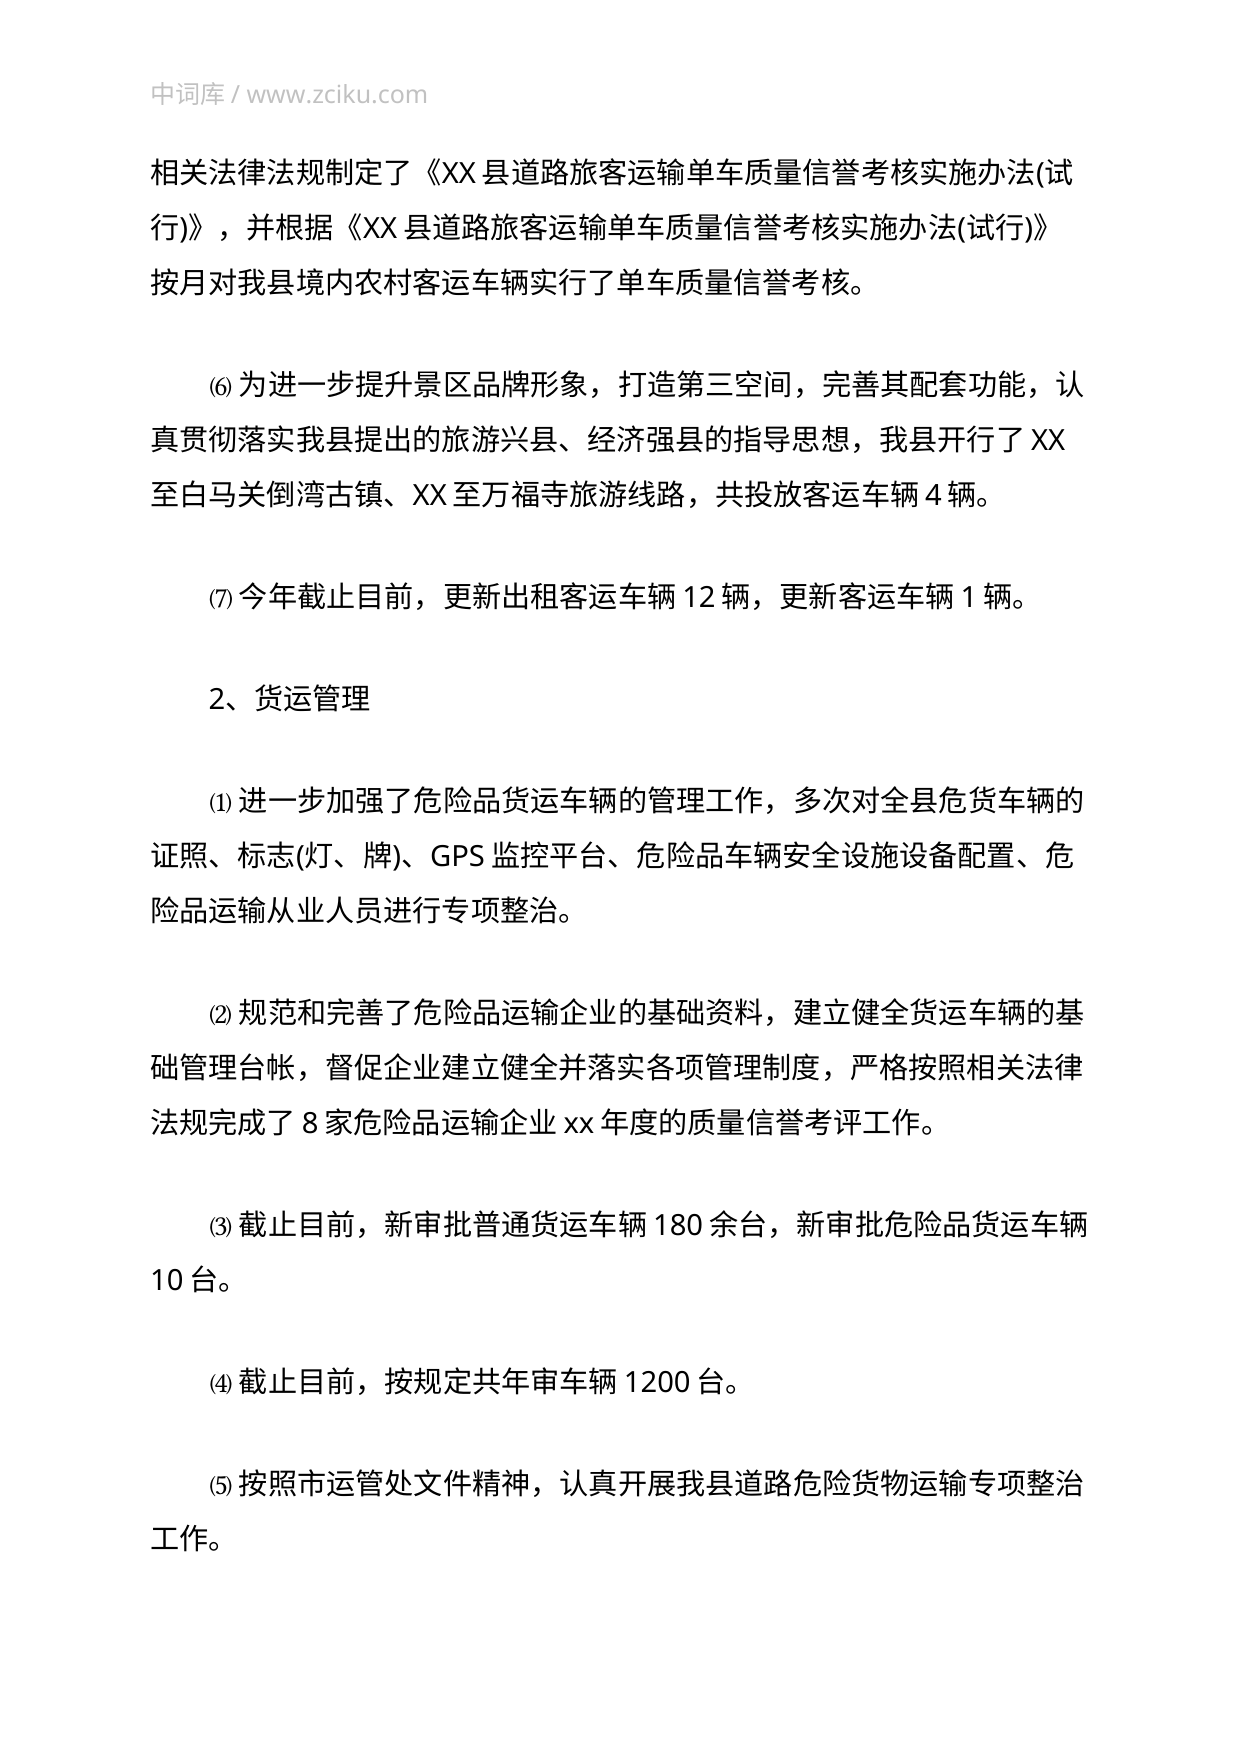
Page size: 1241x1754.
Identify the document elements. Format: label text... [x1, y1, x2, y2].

text 2、货运管理 [150, 676, 1090, 718]
text ⑵规范和完善了危险品运输企业的基础资料，建立健全货运车辆的基础管理台帐，督促企业建立健全并落实各项管理制度，严格按照相关法律法规完成了8家危险品运输企业xx年度的质量信誉考评工作。 [150, 989, 1090, 1142]
text ⑷截止目前，按规定共年审车辆1200台。 [150, 1358, 1090, 1401]
text ⑴进一步加强了危险品货运车辆的管理工作，多次对全县危货车辆的证照、标志(灯、牌)、GPS监控平台、危险品车辆安全设施设备配置、危险品运输从业人员进行专项整治。 [150, 778, 1090, 930]
text ⑺今年截止目前，更新出租客运车辆12辆，更新客运车辆1辆。 [150, 574, 1090, 616]
text ⑹为进一步提升景区品牌形象，打造第三空间，完善其配套功能，认真贯彻落实我县提出的旅游兴县、经济强县的指导思想，我县开行了XX至白马关倒湾古镇、XX至万福寺旅游线路，共投放客运车辆4辆。 [150, 362, 1090, 514]
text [150, 150, 1090, 302]
text ⑶截止目前，新审批普通货运车辆180余台，新审批危险品货运车辆10台。 [150, 1201, 1090, 1299]
text ⑸按照市运管处文件精神，认真开展我县道路危险货物运输专项整治工作。 [150, 1460, 1090, 1558]
